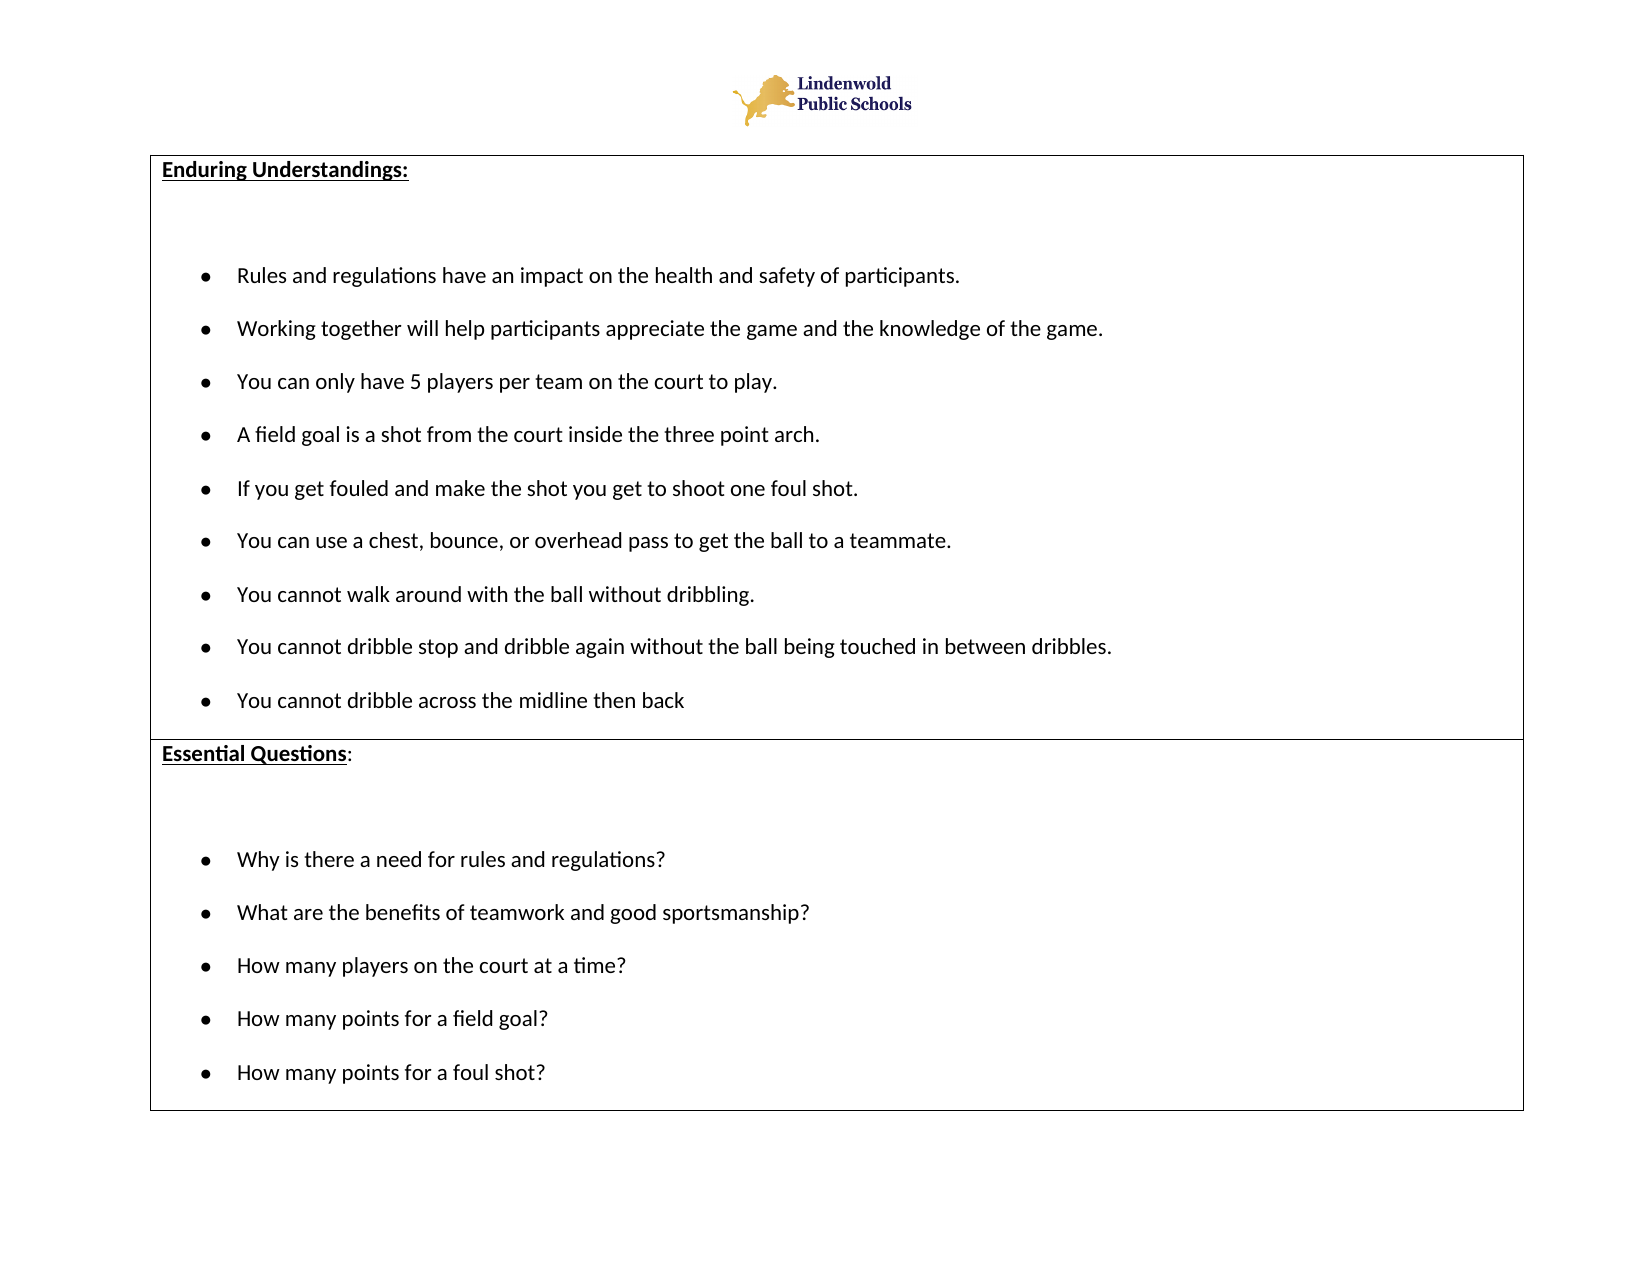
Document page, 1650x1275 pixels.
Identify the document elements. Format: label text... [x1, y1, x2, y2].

picture [732, 75, 918, 127]
table_cell Enduring Understandings: Rules and regulations have an impact on the health and safety of participants. Working together will help participants appreciate the game and the knowledge of the game. You can only have 5 players per team on the court to play. A field goal is a shot from the court inside the three point arch. If you get fouled and make the shot you get to shoot one foul shot. You can use a chest, bounce, or overhead pass to get the ball to a teammate. You cannot walk around with the ball without dribbling. You cannot dribble stop and dribble again without the ball being touched in between dribbles. You cannot dribble across the midline then back [151, 156, 1523, 738]
